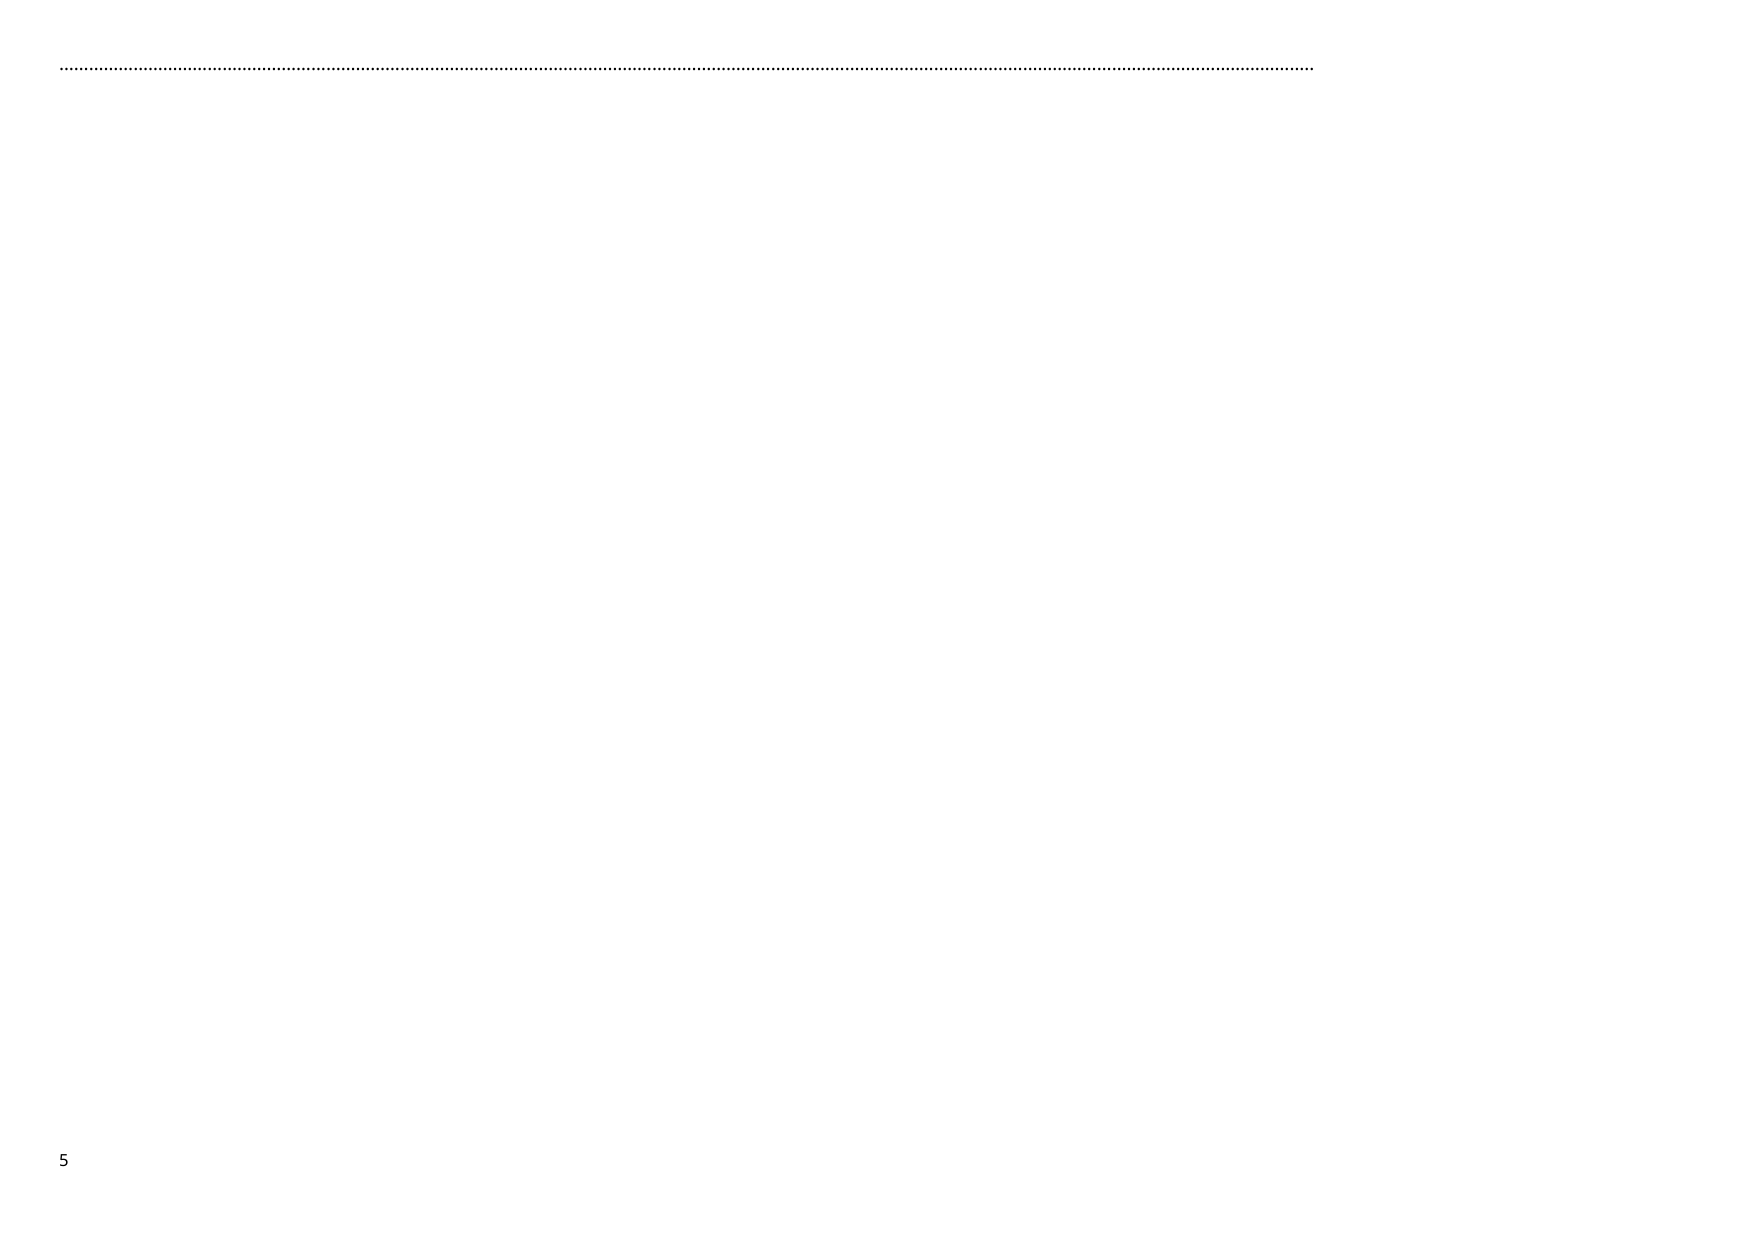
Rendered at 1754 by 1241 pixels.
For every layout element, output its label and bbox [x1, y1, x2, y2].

text [59, 50, 1731, 76]
